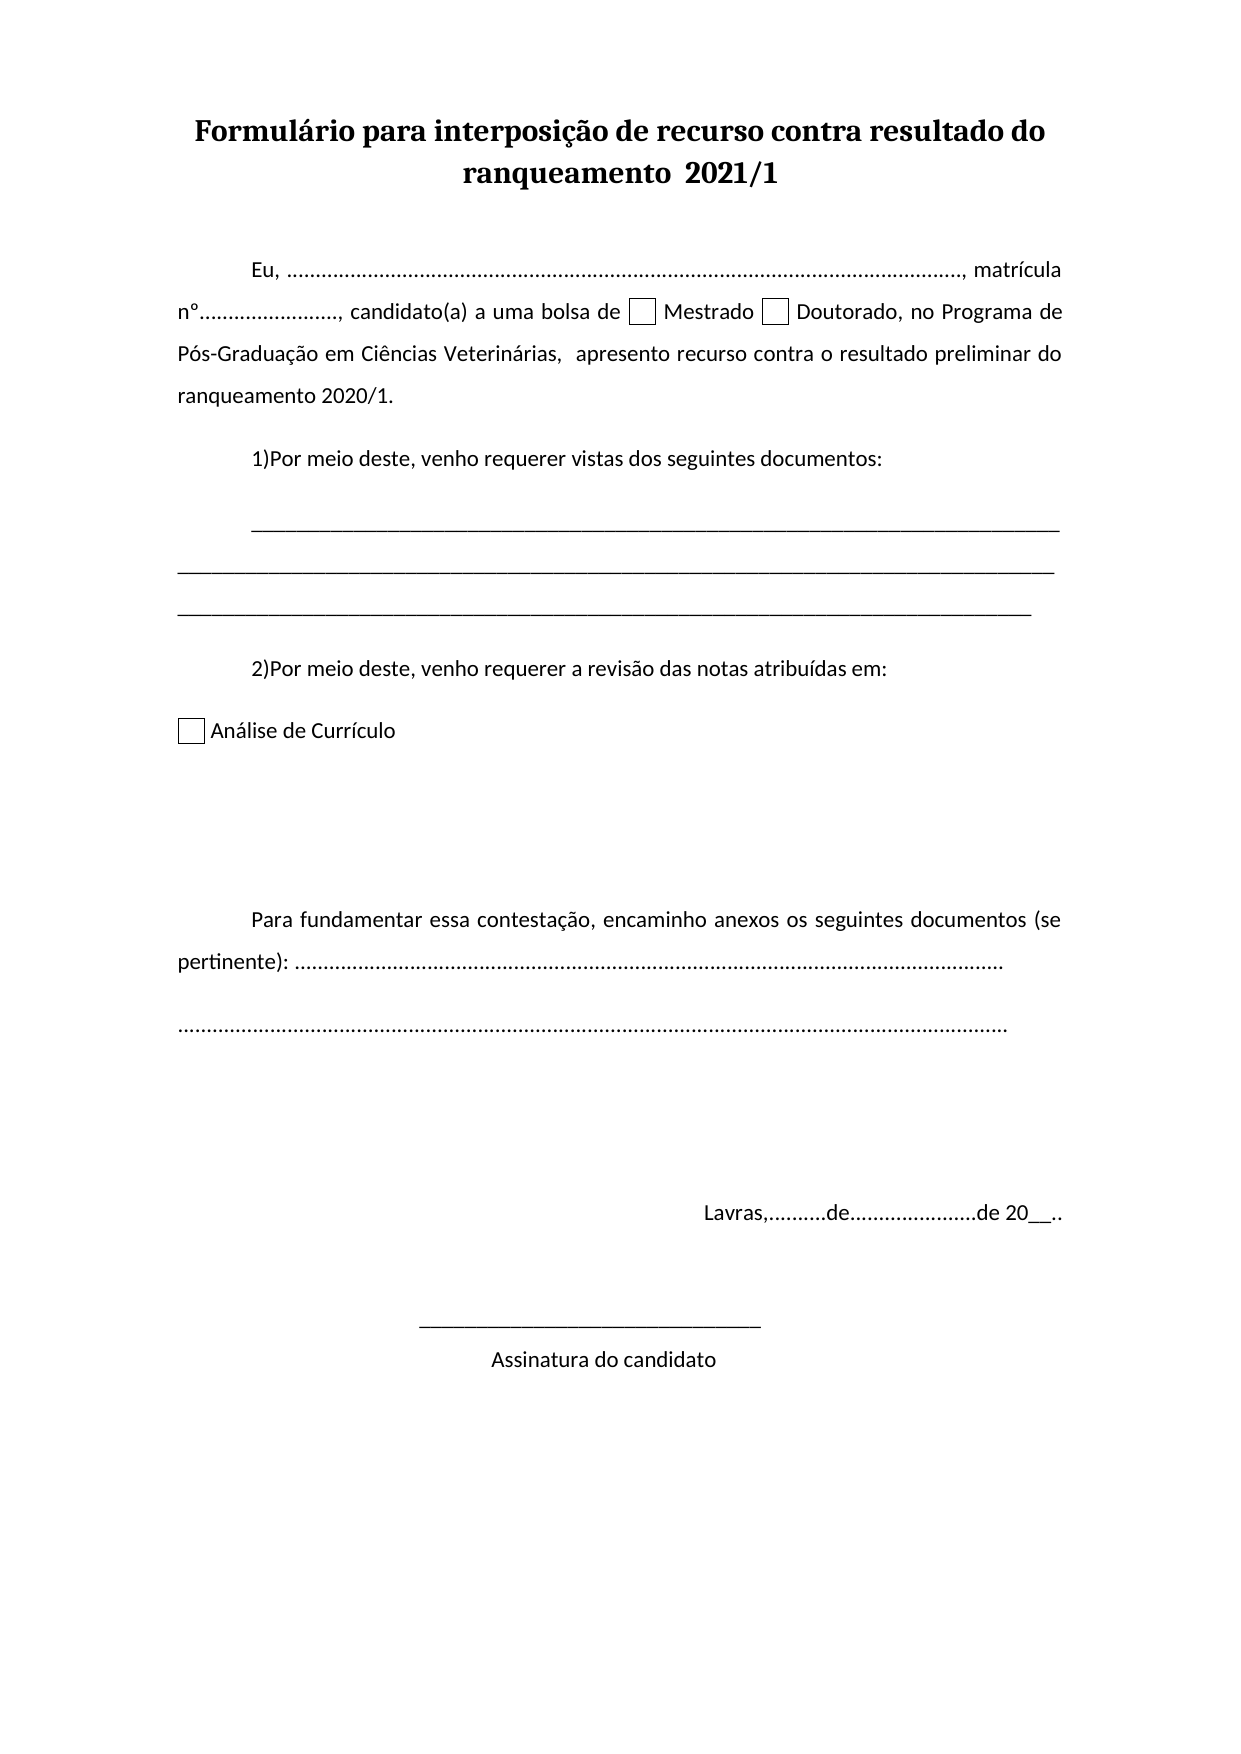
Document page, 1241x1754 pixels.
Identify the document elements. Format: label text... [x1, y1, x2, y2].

text Análise de Currículo [177, 717, 1063, 744]
text Para fundamentar essa contestação, encaminho anexos os seguintes documentos (se pertinente): ........................................................................................................................... [177, 905, 1063, 975]
text ................................................................................................................................................ [177, 1010, 1063, 1038]
text _______________________________________________________________________________________________________________________________________________________________________________________________________________________________ [177, 507, 1063, 619]
text Eu, ....................................................................................................................., matrícula nº........................, candidato(a) a uma bolsa de Mestrado Doutorado, no Programa de Pós-Graduação em Ciências Veterinárias, apresento recurso contra o resultado preliminar do ranqueamento 2020/1. [177, 255, 1063, 409]
text ______________________________ Assinatura do candidato [177, 1261, 1063, 1373]
text Lavras,..........de......................de 20__.. [177, 1198, 1063, 1226]
text 2)Por meio deste, venho requerer a revisão das notas atribuídas em: [177, 654, 1063, 682]
subtitle Formulário para interposição de recurso contra resultado do ranqueamento 2021/1 [177, 114, 1063, 191]
text 1)Por meio deste, venho requerer vistas dos seguintes documentos: [177, 444, 1063, 472]
